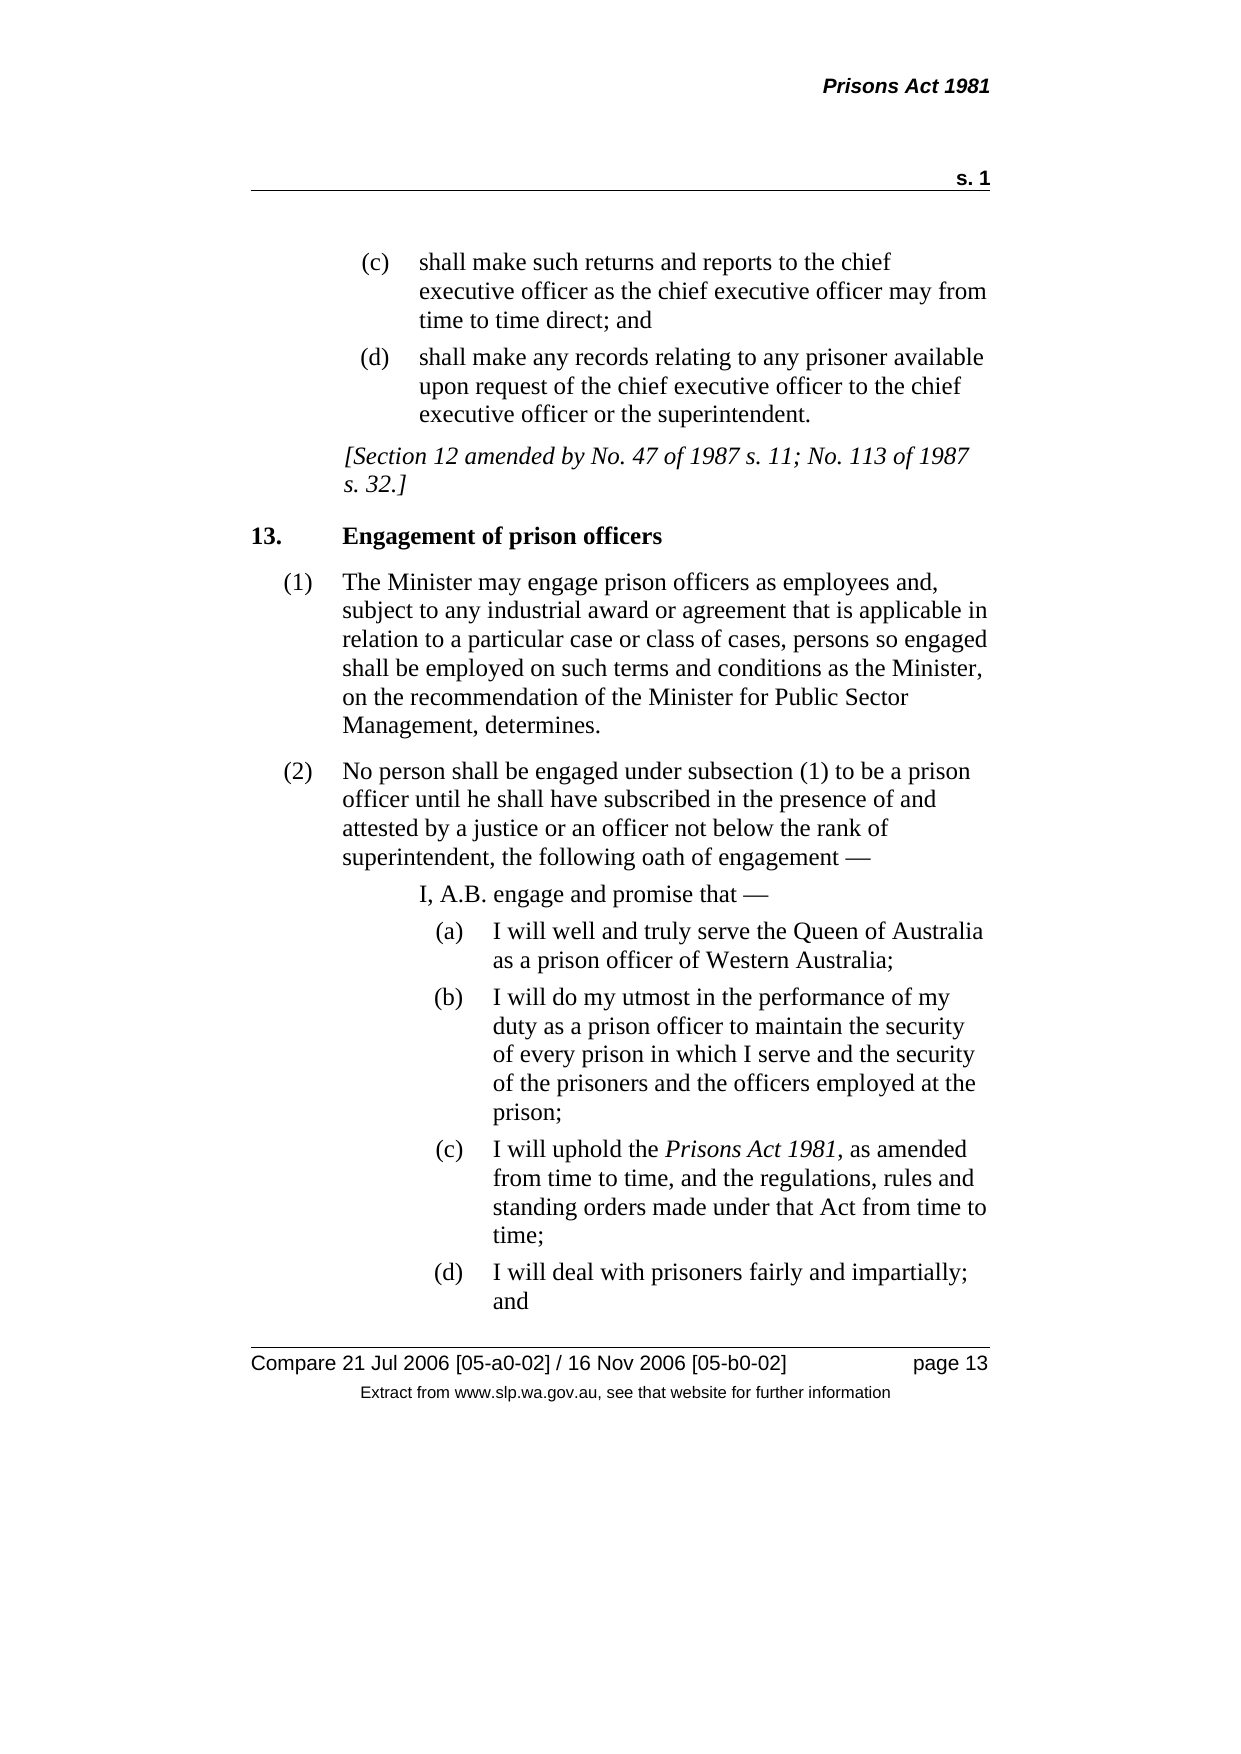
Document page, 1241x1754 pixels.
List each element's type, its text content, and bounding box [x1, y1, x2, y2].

text (c) shall make such returns and reports to the chief executive officer as the chief executive officer may from time to time direct; and [251, 247, 990, 334]
text (a) I will well and truly serve the Queen of Australia as a prison officer of Western Australia; [251, 916, 990, 974]
text I, A.B. engage and promise that — [251, 879, 990, 908]
text (1) The Minister may engage prison officers as employees and, subject to any industrial award or agreement that is applicable in relation to a particular case or class of cases, persons so engaged shall be employed on such terms and conditions as the Minister, on the recommendation of the Minister for Public Sector Management, determines. [251, 567, 990, 739]
text (b) I will do my utmost in the performance of my duty as a prison officer to maintain the security of every prison in which I serve and the security of the prisoners and the officers employed at the prison; [251, 982, 990, 1126]
text (2) No person shall be engaged under subsection (1) to be a prison officer until he shall have subscribed in the presence of and attested by a justice or an officer not below the rank of superintendent, the following oath of engagement — [251, 756, 990, 871]
text (c) I will uphold the Prisons Act 1981, as amended from time to time, and the regulations, rules and standing orders made under that Act from time to time; [251, 1134, 990, 1249]
text [Section 12 amended by No. 47 of 1987 s. 11; No. 113 of 1987 s. 32.] [251, 441, 990, 498]
text (d) I will deal with prisoners fairly and impartially; and [251, 1257, 990, 1315]
subtitle 13. Engagement of prison officers [251, 521, 990, 550]
text (d) shall make any records relating to any prisoner available upon request of the chief executive officer to the chief executive officer or the superintendent. [251, 342, 990, 428]
